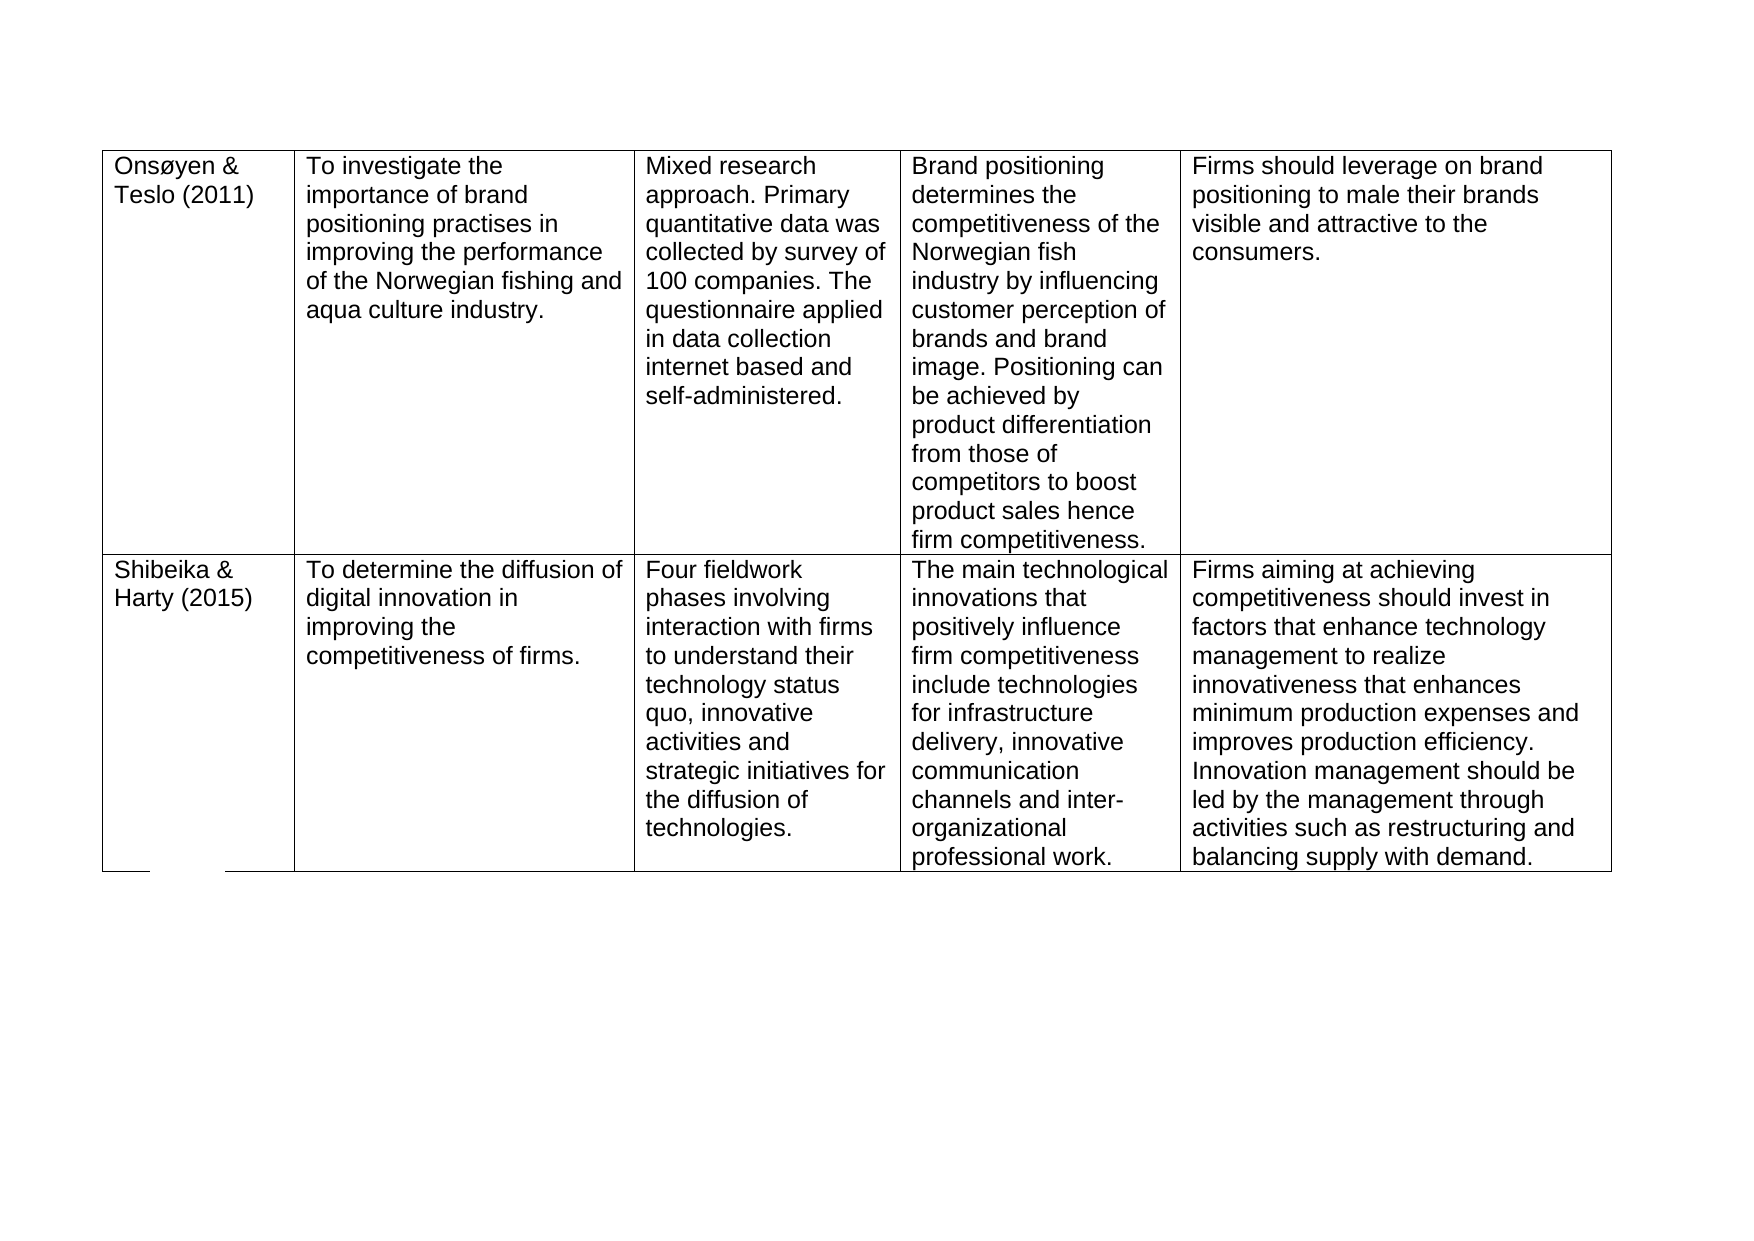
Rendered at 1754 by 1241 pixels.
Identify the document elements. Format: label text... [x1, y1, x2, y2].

table_cell Four fieldwork phases involving interaction with firms to understand their technology status quo, innovative activities and strategic initiatives for the diffusion of technologies. [635, 555, 900, 871]
table_cell Mixed research approach. Primary quantitative data was collected by survey of 100 companies. The questionnaire applied in data collection internet based and self-administered. [635, 151, 900, 553]
table_cell Brand positioning determines the competitiveness of the Norwegian fish industry by influencing customer perception of brands and brand image. Positioning can be achieved by product differentiation from those of competitors to boost product sales hence firm competitiveness. [901, 151, 1180, 553]
table_cell The main technological innovations that positively influence firm competitiveness include technologies for infrastructure delivery, innovative communication channels and inter-organizational professional work. [901, 555, 1180, 871]
table_cell To determine the diffusion of digital innovation in improving the competitiveness of firms. [295, 555, 634, 871]
table_cell Firms aiming at achieving competitiveness should invest in factors that enhance technology management to realize innovativeness that enhances minimum production expenses and improves production efficiency. Innovation management should be led by the management through activities such as restructuring and balancing supply with demand. [1181, 555, 1611, 871]
table_cell Firms should leverage on brand positioning to male their brands visible and attractive to the consumers. [1181, 151, 1611, 553]
table_cell To investigate the importance of brand positioning practises in improving the performance of the Norwegian fishing and aqua culture industry. [295, 151, 634, 553]
table_cell Onsøyen & Teslo (2011) [103, 151, 294, 553]
table_cell Shibeika & Harty (2015) [103, 555, 294, 871]
